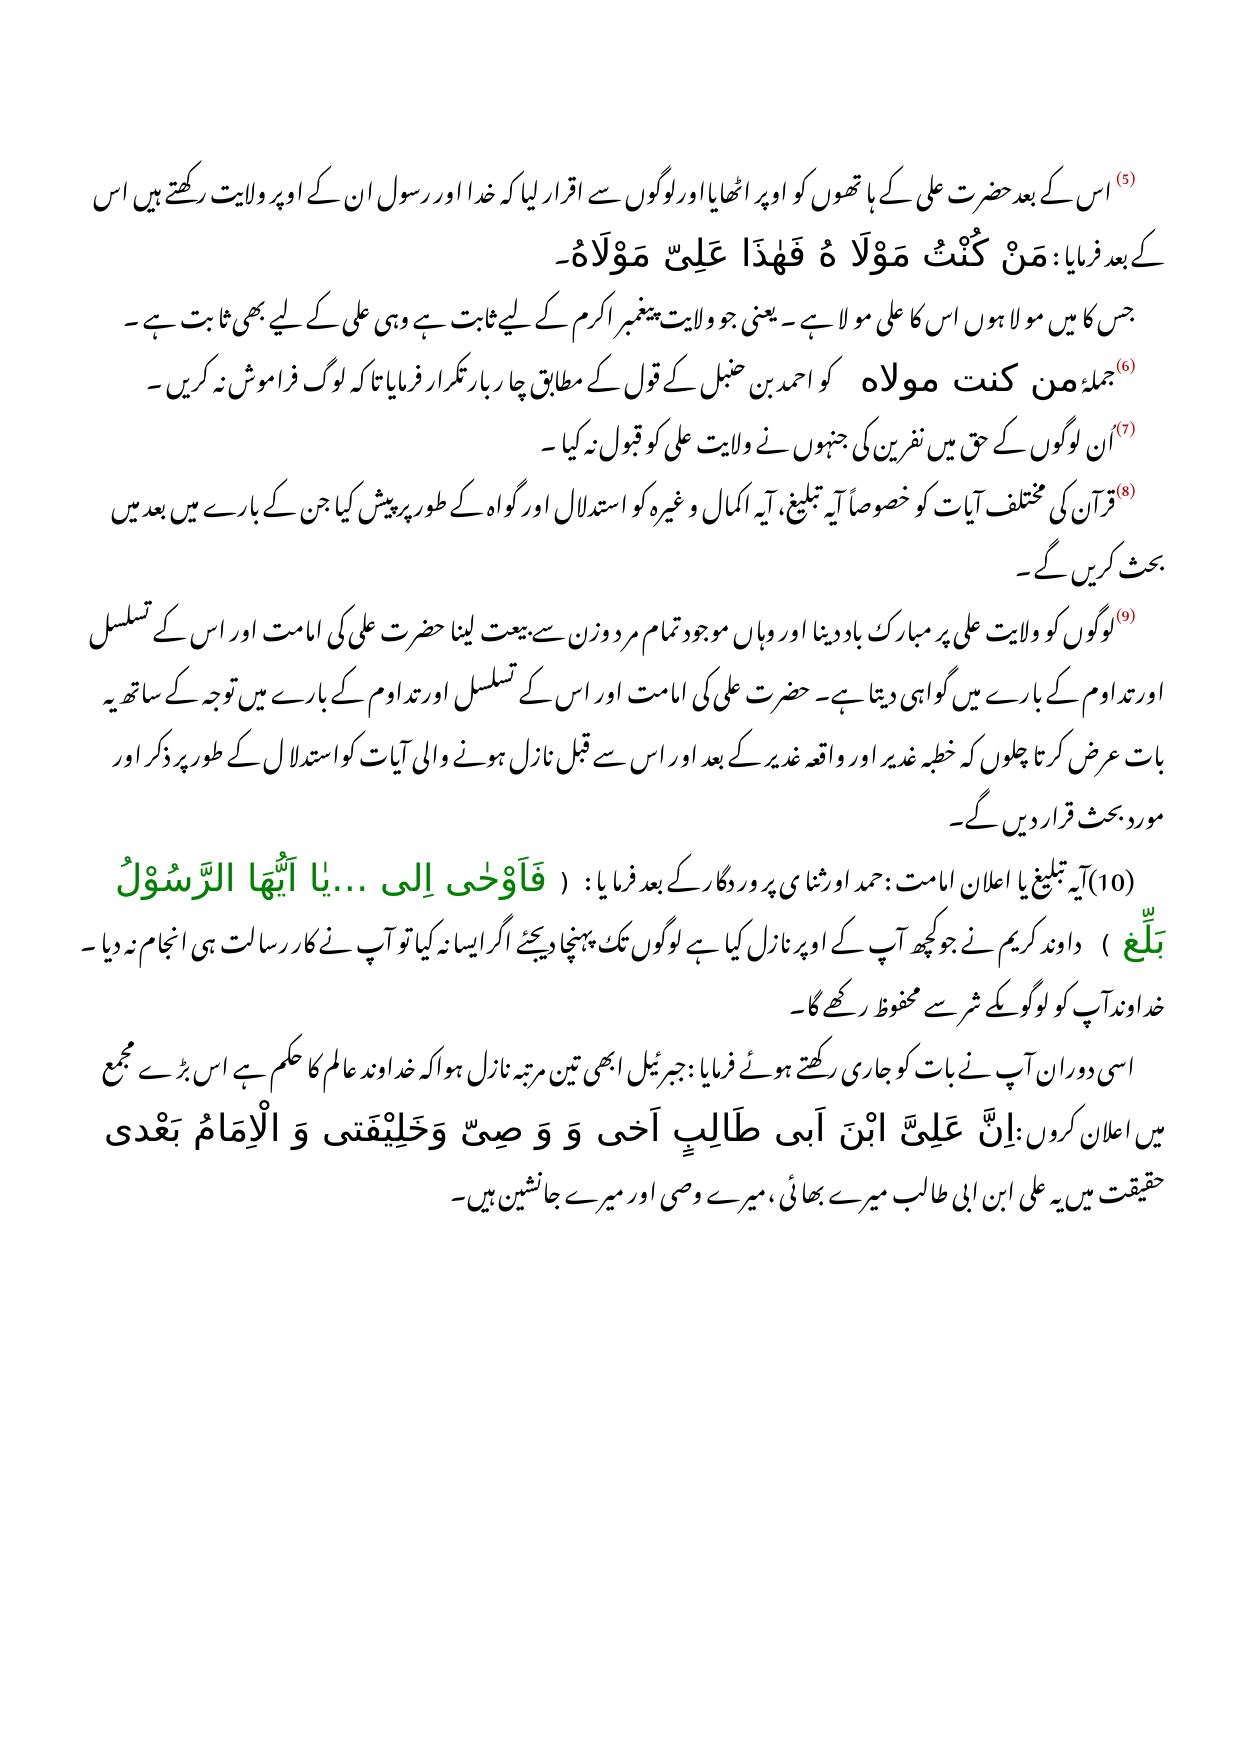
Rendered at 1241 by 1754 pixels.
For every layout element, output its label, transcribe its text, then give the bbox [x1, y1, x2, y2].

text جس کا میں مو لا ہوں اس کا علی مو لا ہے ۔ یعنی جو ولایت پیغمبر اکرم کے لیے ثابت ہے وہی علی کے لیے بھی ثا بت ہے ۔ [75, 281, 1165, 344]
text (8)قرآن کی مختلف آیات کو خصوصاً آیہ تبلیغ، آیہ اکمال و غیرہ کو استدلال اور گواہ کے طور پر پیش کیا جن کے بارے میں بعد میں بحث کریں گے ۔ [75, 469, 1165, 594]
text (10)آیہ تبلیغ یا اعلان امامت :حمد اورثنا ی پر ور دگار کے بعد فرما یا : ( فَاَوْحٰی اِلی …یٰا اَیُّهَا الرَّسُوْلُ بَلِّغ ) داوند کریم نے جوکچھ آپ کے اوپر نازل کیا ہے لوگوں تک پہنچا دیجئے اگرایسا نہ کیا تو آپ نے کار رسالت ہی انجام نہ دیا ۔ خداوندآپ کو لوگوںکے شر سے محفوظ رکھے گا۔ [75, 844, 1165, 1031]
text (6)جملۂ من کنت مولاه کو احمد بن حنبل کے قول کے مطابق چا ر بار تکرار فرمایا تا کہ لوگ فراموش نہ کریں ۔ [75, 344, 1165, 406]
text (5) اس کے بعدحضرت علی کے ہا تھوں کو اوپر اٹھایااورلوگوں سے اقرار لیا کہ خدا اور رسول ان کے اوپر ولایت رکھتے ہیں اس کے بعد فرمایا : مَنْ کُنْتُ مَوْلَا هُ فَهٰذَا عَلِیّ مَوْلَاهُ۔ [75, 156, 1165, 281]
text (7)اُن لوگوں کے حق میں نفرین کی جنہوں نے ولایت علی کو قبول نہ کیا ۔ [75, 406, 1165, 469]
text (9)لوگوں کو ولایت علی پر مبارک باد دینا اور وہاں موجود تمام مر د وزن سے بیعت لینا حضرت علی کی امامت اور اس کے تسلسل اور تداوم کے بارے میں گواہی دیتا ہے۔ حضرت علی کی امامت اور اس کے تسلسل اور تداوم کے بارے میں توجہ کے ساتھ یہ بات عرض کر تا چلوں کہ خطبہ غدیر اور واقعہ غدیر کے بعد اور اس سے قبل نازل ہونے والی آیات کواستدلا ل کے طور پر ذکر اور مورد بحث قرار دیں گے۔ [75, 594, 1165, 844]
text اسی دوران آپ نے بات کو جاری رکھتے ہوئے فرمایا :جبرئیل ابھی تین مرتبہ نازل ہواکہ خداوند عالم کا حکم ہے اس بڑ ے مجمع میں اعلان کروں :اِنَّ عَلِیَّ ابْنَ اَبی طَالِبٍ اَخی وَ وَ صِیّ وَخَلِیْفَتی وَ الْاِمَامُ بَعْدی حقیقت میں یہ علی ابن ابی طالب میرے بھا ئی ،میرے وصی اور میرے جانشین ہیں۔ [75, 1031, 1165, 1219]
